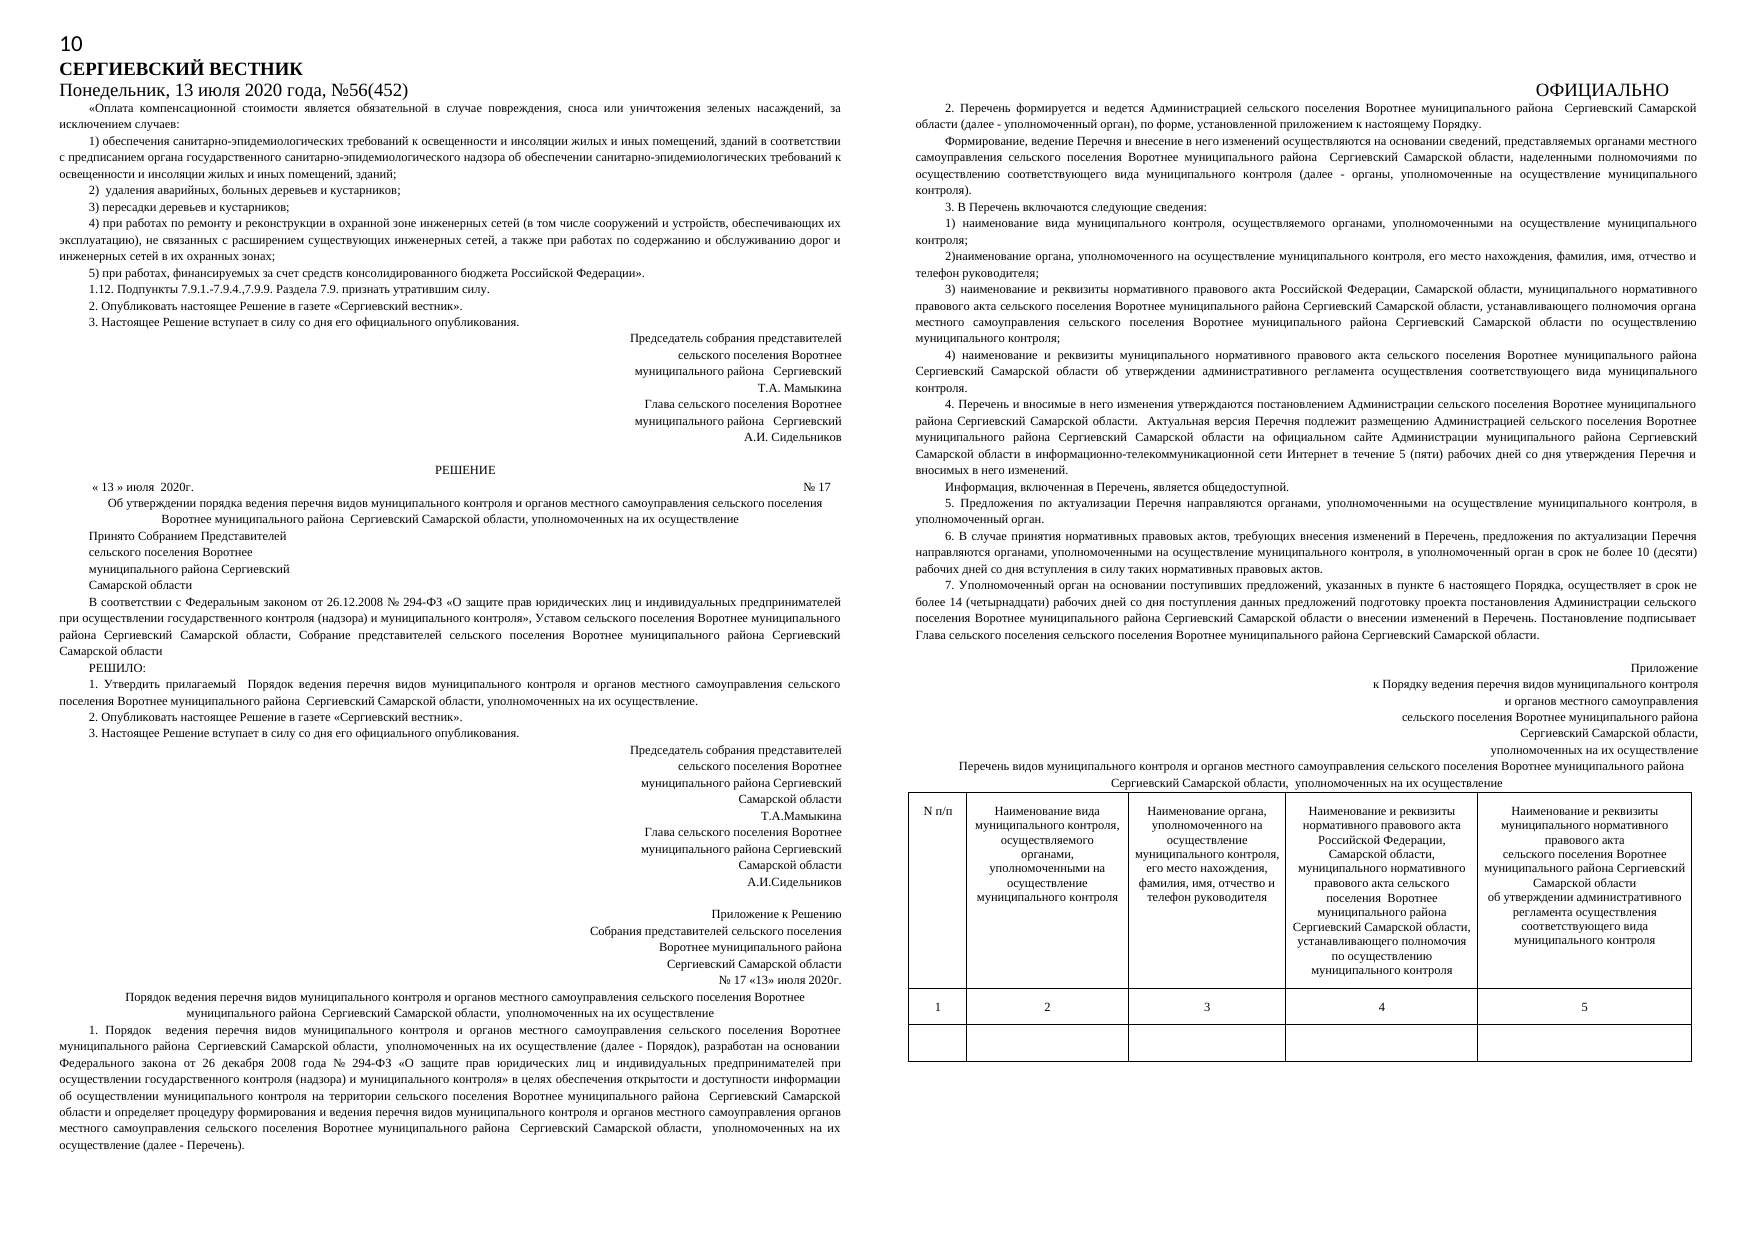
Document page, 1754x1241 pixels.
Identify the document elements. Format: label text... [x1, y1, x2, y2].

text 2) удаления аварийных, больных деревьев и кустарников; [59, 183, 842, 197]
text сельского поселения Воротнее [59, 759, 842, 773]
text муниципального района Сергиевский [59, 776, 842, 790]
text Т.А.Мамыкина [59, 808, 842, 823]
text Формирование, ведение Перечня и внесение в него изменений осуществляются на основании сведений, представляемых органами местного самоуправления сельского поселения Воротнее муниципального района Сергиевский Самарской области, наделенными полномочиями по осуществлению соответствующего вида муниципального контроля (далее - органы, уполномоченные на осуществление муниципального контроля). [915, 134, 1698, 197]
text РЕШЕНИЕ [59, 463, 842, 477]
text 1) наименование вида муниципального контроля, осуществляемого органами, уполномоченными на осуществление муниципального контроля; [915, 216, 1698, 247]
text Самарской области [59, 578, 842, 592]
text « 13 » июля 2020г. № 17 [59, 479, 842, 494]
text муниципального района Сергиевский [59, 413, 842, 428]
text Т.А. Мамыкина [59, 381, 842, 395]
text «Оплата компенсационной стоимости является обязательной в случае повреждения, сноса или уничтожения зеленых насаждений, за исключением случаев: [59, 101, 842, 132]
text Самарской области [59, 858, 842, 872]
text 4) при работах по ремонту и реконструкции в охранной зоне инженерных сетей (в том числе сооружений и устройств, обеспечивающих их эксплуатацию), не связанных с расширением существующих инженерных сетей, а также при работах по содержанию и обслуживанию дорог и инженерных сетей в их охранных зонах; [59, 216, 842, 263]
text 1. Порядок ведения перечня видов муниципального контроля и органов местного самоуправления сельского поселения Воротнее муниципального района Сергиевский Самарской области, уполномоченных на их осуществление (далее - Порядок), разработан на основании Федерального закона от 26 декабря 2008 года № 294-ФЗ «О защите прав юридических лиц и индивидуальных предпринимателей при осуществлении государственного контроля (надзора) и муниципального контроля» в целях обеспечения открытости и доступности информации об осуществлении муниципального контроля на территории сельского поселения Воротнее муниципального района Сергиевский Самарской области и определяет процедуру формирования и ведения перечня видов муниципального контроля и органов местного самоуправления органов местного самоуправления сельского поселения Воротнее муниципального района Сергиевский Самарской области, уполномоченных на их осуществление (далее - Перечень). [59, 1022, 842, 1152]
text 3. Настоящее Решение вступает в силу со дня его официального опубликования. [59, 315, 842, 329]
text Самарской области [59, 792, 842, 806]
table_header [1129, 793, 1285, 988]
text № 17 «13» июля 2020г. [59, 973, 842, 987]
text 4) наименование и реквизиты муниципального нормативного правового акта сельского поселения Воротнее муниципального района Сергиевский Самарской области об утверждении административного регламента осуществления соответствующего вида муниципального контроля. [915, 348, 1698, 395]
text Сергиевский Самарской области [59, 957, 842, 971]
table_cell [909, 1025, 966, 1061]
text 7. Уполномоченный орган на основании поступивших предложений, указанных в пункте 6 настоящего Порядка, осуществляет в срок не более 14 (четырнадцати) рабочих дней со дня поступления данных предложений подготовку проекта постановления Администрации сельского поселения Воротнее муниципального района Сергиевский Самарской области о внесении изменений в Перечень. Постановление подписывает Глава сельского поселения сельского поселения Воротнее муниципального района Сергиевский Самарской области. [915, 578, 1698, 642]
text Перечень видов муниципального контроля и органов местного самоуправления сельского поселения Воротнее муниципального района Сергиевский Самарской области, уполномоченных на их осуществление [915, 759, 1698, 790]
text Глава сельского поселения Воротнее [59, 397, 842, 411]
text сельского поселения Воротнее [59, 348, 842, 362]
text сельского поселения Воротнее муниципального района [915, 710, 1698, 724]
text 1) обеспечения санитарно-эпидемиологических требований к освещенности и инсоляции жилых и иных помещений, зданий в соответствии с предписанием органа государственного санитарно-эпидемиологического надзора об обеспечении санитарно-эпидемиологических требований к освещенности и инсоляции жилых и иных помещений, зданий; [59, 134, 842, 181]
text 5) при работах, финансируемых за счет средств консолидированного бюджета Российской Федерации». [59, 265, 842, 280]
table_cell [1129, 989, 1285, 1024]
text 3. Настоящее Решение вступает в силу со дня его официального опубликования. [59, 726, 842, 741]
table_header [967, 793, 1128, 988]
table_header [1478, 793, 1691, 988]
text 2. Перечень формируется и ведется Администрацией сельского поселения Воротнее муниципального района Сергиевский Самарской области (далее - уполномоченный орган), по форме, установленной приложением к настоящему Порядку. [915, 101, 1698, 132]
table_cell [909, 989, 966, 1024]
text уполномоченных на их осуществление [915, 743, 1698, 757]
text РЕШИЛО: [59, 660, 842, 675]
text Приложение к Решению [59, 907, 842, 922]
text А.И. Сидельников [59, 430, 842, 444]
text Приложение [915, 660, 1698, 675]
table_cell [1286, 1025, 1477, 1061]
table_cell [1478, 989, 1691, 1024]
text и органов местного самоуправления [915, 693, 1698, 708]
text Информация, включенная в Перечень, является общедоступной. [915, 479, 1698, 494]
text А.И.Сидельников [59, 874, 842, 889]
text 2. Опубликовать настоящее Решение в газете «Сергиевский вестник». [59, 710, 842, 724]
text муниципального района Сергиевский [59, 562, 842, 576]
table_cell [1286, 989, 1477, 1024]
text Председатель собрания представителей [59, 331, 842, 346]
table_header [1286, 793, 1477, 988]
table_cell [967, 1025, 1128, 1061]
text сельского поселения Воротнее [59, 545, 842, 559]
text Сергиевский Самарской области, [915, 726, 1698, 741]
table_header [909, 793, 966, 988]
text к Порядку ведения перечня видов муниципального контроля [915, 677, 1698, 691]
text 3) наименование и реквизиты нормативного правового акта Российской Федерации, Самарской области, муниципального нормативного правового акта сельского поселения Воротнее муниципального района Сергиевский Самарской области, устанавливающего полномочия органа местного самоуправления сельского поселения Воротнее муниципального района Сергиевский Самарской области по осуществлению муниципального контроля; [915, 282, 1698, 346]
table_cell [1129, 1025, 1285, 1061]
text Порядок ведения перечня видов муниципального контроля и органов местного самоуправления сельского поселения Воротнее муниципального района Сергиевский Самарской области, уполномоченных на их осуществление [59, 989, 842, 1020]
text В соответствии с Федеральным законом от 26.12.2008 № 294-ФЗ «О защите прав юридических лиц и индивидуальных предпринимателей при осуществлении государственного контроля (надзора) и муниципального контроля», Уставом сельского поселения Воротнее муниципального района Сергиевский Самарской области, Собрание представителей сельского поселения Воротнее муниципального района Сергиевский Самарской области [59, 594, 842, 658]
text 5. Предложения по актуализации Перечня направляются органами, уполномоченными на осуществление муниципального контроля, в уполномоченный орган. [915, 496, 1698, 527]
text 1.12. Подпункты 7.9.1.-7.9.4.,7.9.9. Раздела 7.9. признать утратившим силу. [59, 282, 842, 296]
text Председатель собрания представителей [59, 743, 842, 757]
text Об утверждении порядка ведения перечня видов муниципального контроля и органов местного самоуправления сельского поселения Воротнее муниципального района Сергиевский Самарской области, уполномоченных на их осуществление [59, 496, 842, 527]
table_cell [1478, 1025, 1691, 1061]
text Воротнее муниципального района [59, 940, 842, 954]
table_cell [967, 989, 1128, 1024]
text 3) пересадки деревьев и кустарников; [59, 199, 842, 214]
text 6. В случае принятия нормативных правовых актов, требующих внесения изменений в Перечень, предложения по актуализации Перечня направляются органами, уполномоченными на осуществление муниципального контроля, в уполномоченный орган в срок не более 10 (десяти) рабочих дней со дня вступления в силу таких нормативных правовых актов. [915, 529, 1698, 576]
text муниципального района Сергиевский [59, 841, 842, 856]
text 4. Перечень и вносимые в него изменения утверждаются постановлением Администрации сельского поселения Воротнее муниципального района Сергиевский Самарской области. Актуальная версия Перечня подлежит размещению Администрацией сельского поселения Воротнее муниципального района Сергиевский Самарской области на официальном сайте Администрации муниципального района Сергиевский Самарской области в информационно-телекоммуникационной сети Интернет в течение 5 (пяти) рабочих дней со дня утверждения Перечня и вносимых в него изменений. [915, 397, 1698, 477]
text 3. В Перечень включаются следующие сведения: [915, 199, 1698, 214]
text 2. Опубликовать настоящее Решение в газете «Сергиевский вестник». [59, 298, 842, 313]
text муниципального района Сергиевский [59, 364, 842, 378]
text 1. Утвердить прилагаемый Порядок ведения перечня видов муниципального контроля и органов местного самоуправления сельского поселения Воротнее муниципального района Сергиевский Самарской области, уполномоченных на их осуществление. [59, 677, 842, 708]
text 2)наименование органа, уполномоченного на осуществление муниципального контроля, его место нахождения, фамилия, имя, отчество и телефон руководителя; [915, 249, 1698, 280]
text Собрания представителей сельского поселения [59, 924, 842, 938]
text Глава сельского поселения Воротнее [59, 825, 842, 839]
text Принято Собранием Представителей [59, 529, 842, 543]
